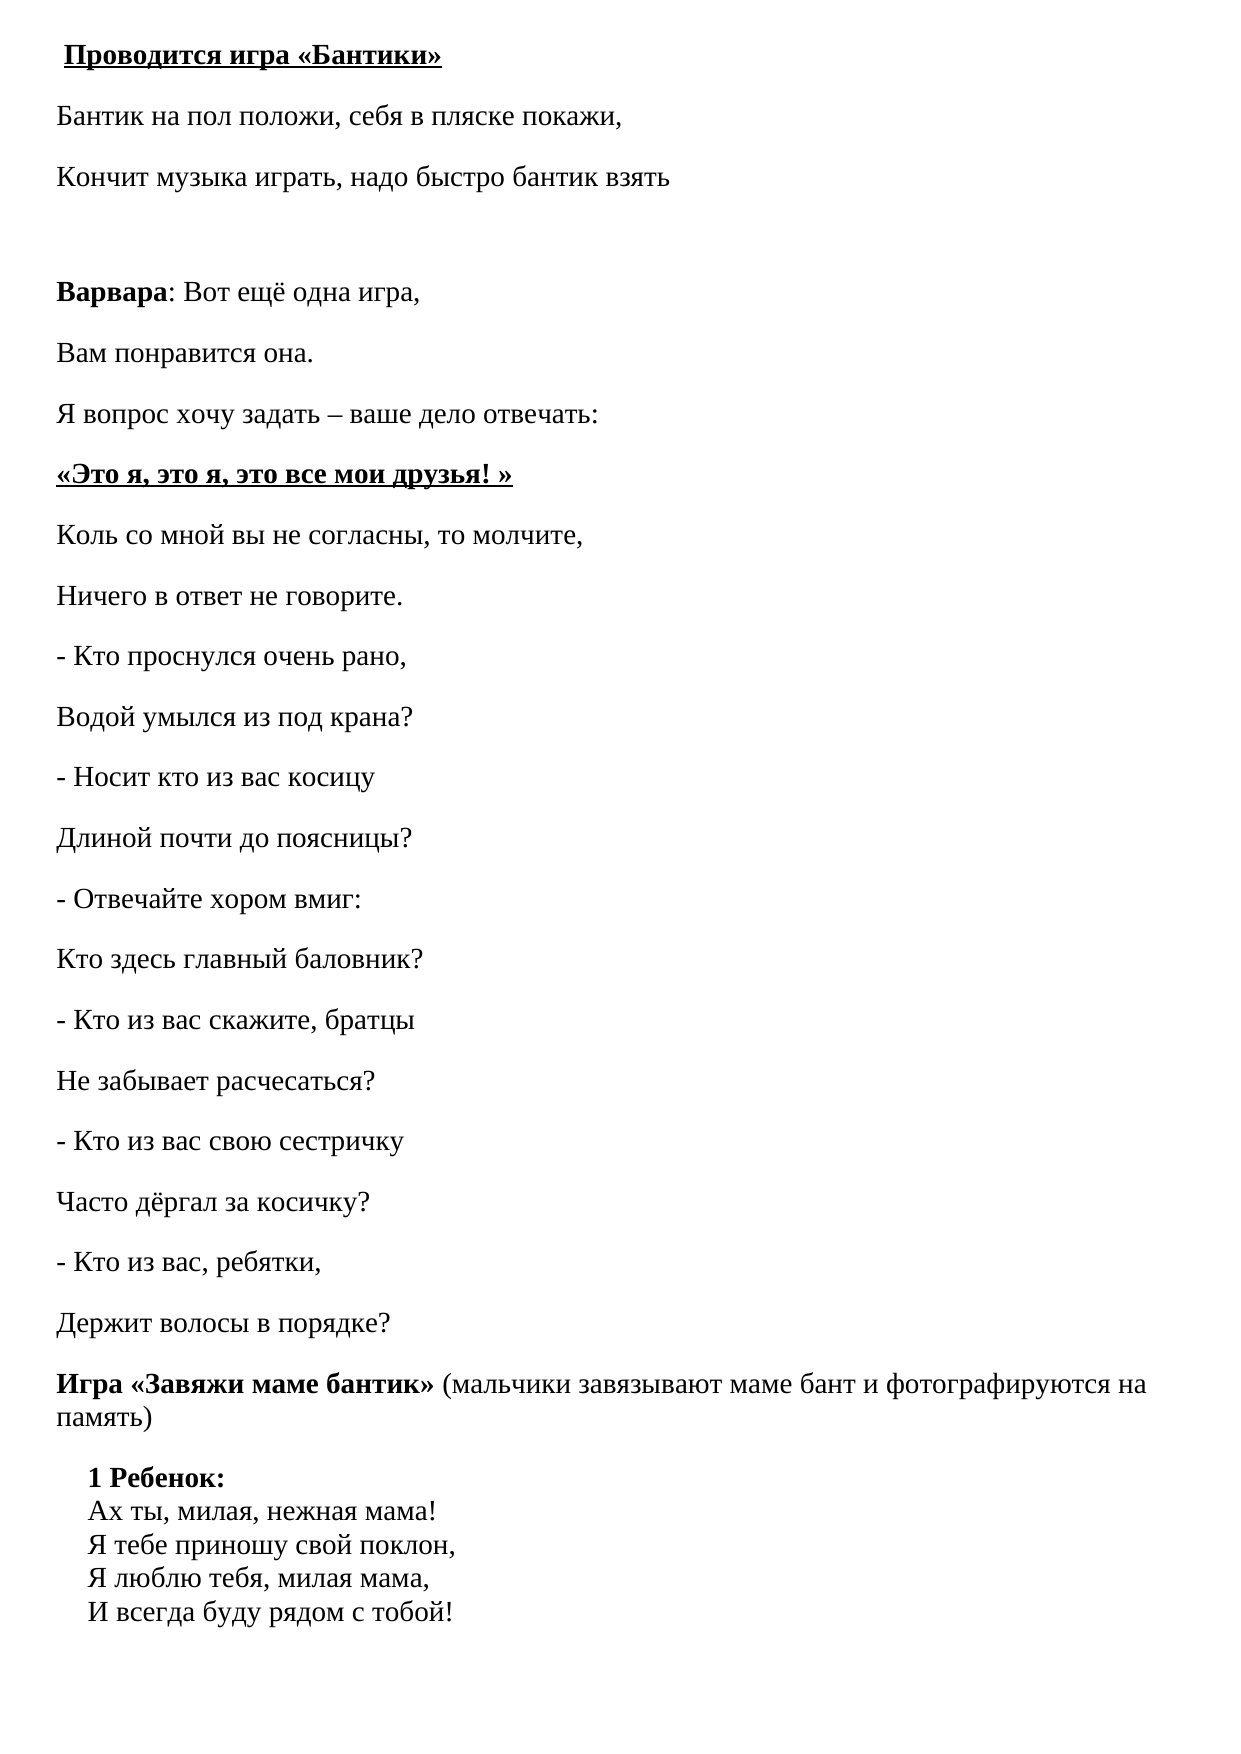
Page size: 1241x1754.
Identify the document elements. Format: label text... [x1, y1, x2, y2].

text Проводится игра «Бантики» [56, 37, 1152, 71]
text 1 Ребенок: [56, 1460, 1152, 1493]
text Кончит музыка играть, надо быстро бантик взять [56, 159, 1152, 192]
text - Отвечайте хором вмиг: [56, 881, 1152, 914]
text Водой умылся из под крана? [56, 699, 1152, 732]
text Бантик на пол положи, себя в пляске покажи, [56, 98, 1152, 132]
text - Кто проснулся очень рано, [56, 638, 1152, 672]
text Коль со мной вы не согласны, то молчите, [56, 517, 1152, 551]
text Не забывает расчесаться? [56, 1063, 1152, 1096]
text - Кто из вас скажите, братцы [56, 1002, 1152, 1036]
text И всегда буду рядом с тобой! [56, 1594, 1152, 1628]
text Ничего в ответ не говорите. [56, 578, 1152, 611]
text Я тебе приношу свой поклон, [56, 1527, 1152, 1561]
text Игра «Завяжи маме бантик» (мальчики завязывают маме бант и фотографируются на память) [56, 1366, 1152, 1433]
text «Это я, это я, это все мои друзья! » [56, 456, 1152, 490]
text Ах ты, милая, нежная мама! [56, 1493, 1152, 1527]
text Кто здесь главный баловник? [56, 941, 1152, 975]
text Я люблю тебя, милая мама, [56, 1561, 1152, 1594]
text - Кто из вас свою сестричку [56, 1123, 1152, 1157]
text Варвара: Вот ещё одна игра, [56, 274, 1152, 308]
text - Кто из вас, ребятки, [56, 1244, 1152, 1278]
text - Носит кто из вас косицу [56, 759, 1152, 793]
text Держит волосы в порядке? [56, 1305, 1152, 1339]
text Вам понравится она. [56, 335, 1152, 369]
text Часто дёргал за косичку? [56, 1184, 1152, 1217]
text Длиной почти до поясницы? [56, 820, 1152, 854]
text Я вопрос хочу задать – ваше дело отвечать: [56, 396, 1152, 429]
